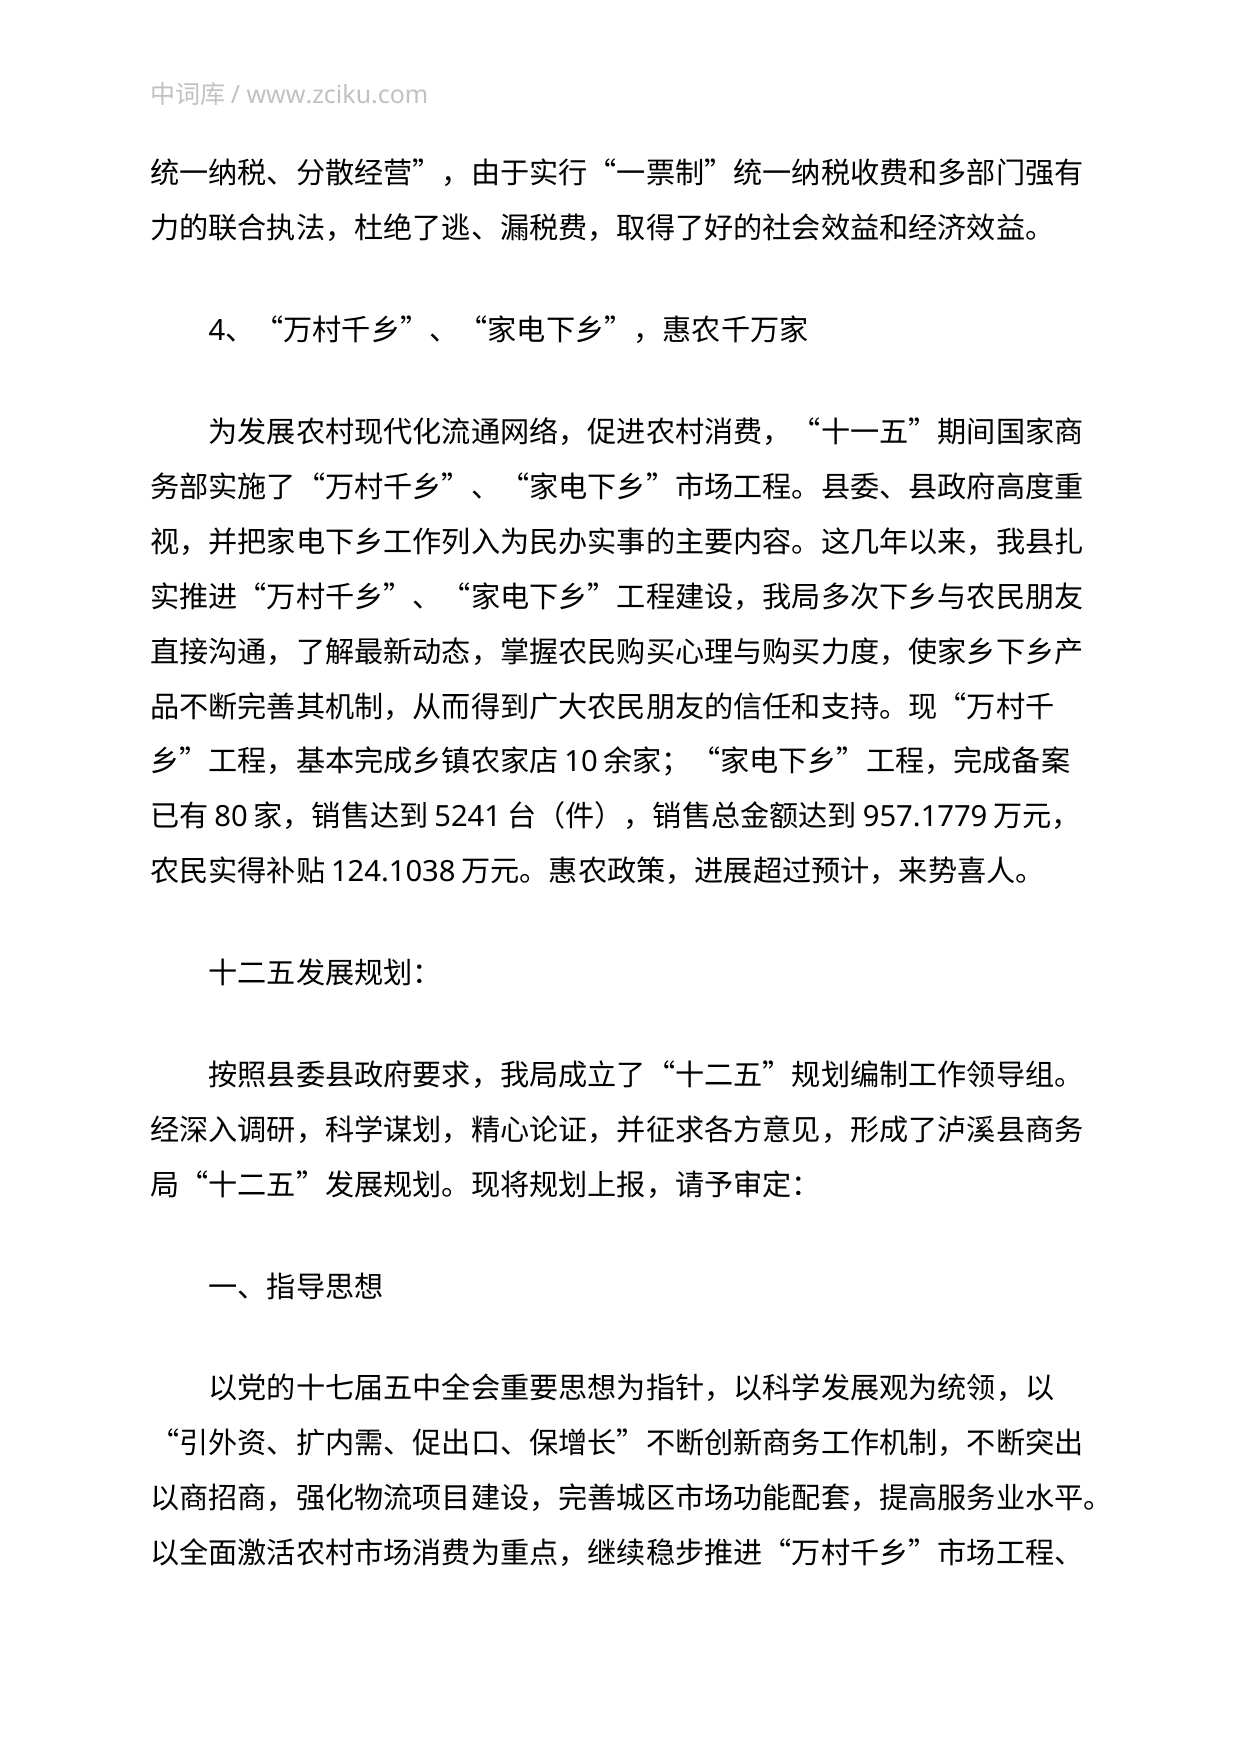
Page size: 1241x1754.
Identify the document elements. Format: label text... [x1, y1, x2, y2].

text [150, 1365, 1090, 1572]
text 按照县委县政府要求，我局成立了“十二五”规划编制工作领导组。经深入调研，科学谋划，精心论证，并征求各方意见，形成了泸溪县商务局“十二五”发展规划。现将规划上报，请予审定： [150, 1052, 1090, 1204]
text 一、指导思想 [150, 1263, 1090, 1306]
text 十二五发展规划： [150, 950, 1090, 992]
text 4、“万村千乡”、“家电下乡”，惠农千万家 [150, 307, 1090, 349]
text 为发展农村现代化流通网络，促进农村消费，“十一五”期间国家商务部实施了“万村千乡”、“家电下乡”市场工程。县委、县政府高度重视，并把家电下乡工作列入为民办实事的主要内容。这几年以来，我县扎实推进“万村千乡”、“家电下乡”工程建设，我局多次下乡与农民朋友直接沟通，了解最新动态，掌握农民购买心理与购买力度，使家乡下乡产品不断完善其机制，从而得到广大农民朋友的信任和支持。现“万村千乡”工程，基本完成乡镇农家店10余家；“家电下乡”工程，完成备案已有80家，销售达到5241台（件），销售总金额达到957.1779万元，农民实得补贴124.1038万元。惠农政策，进展超过预计，来势喜人。 [150, 409, 1090, 890]
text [150, 150, 1090, 247]
